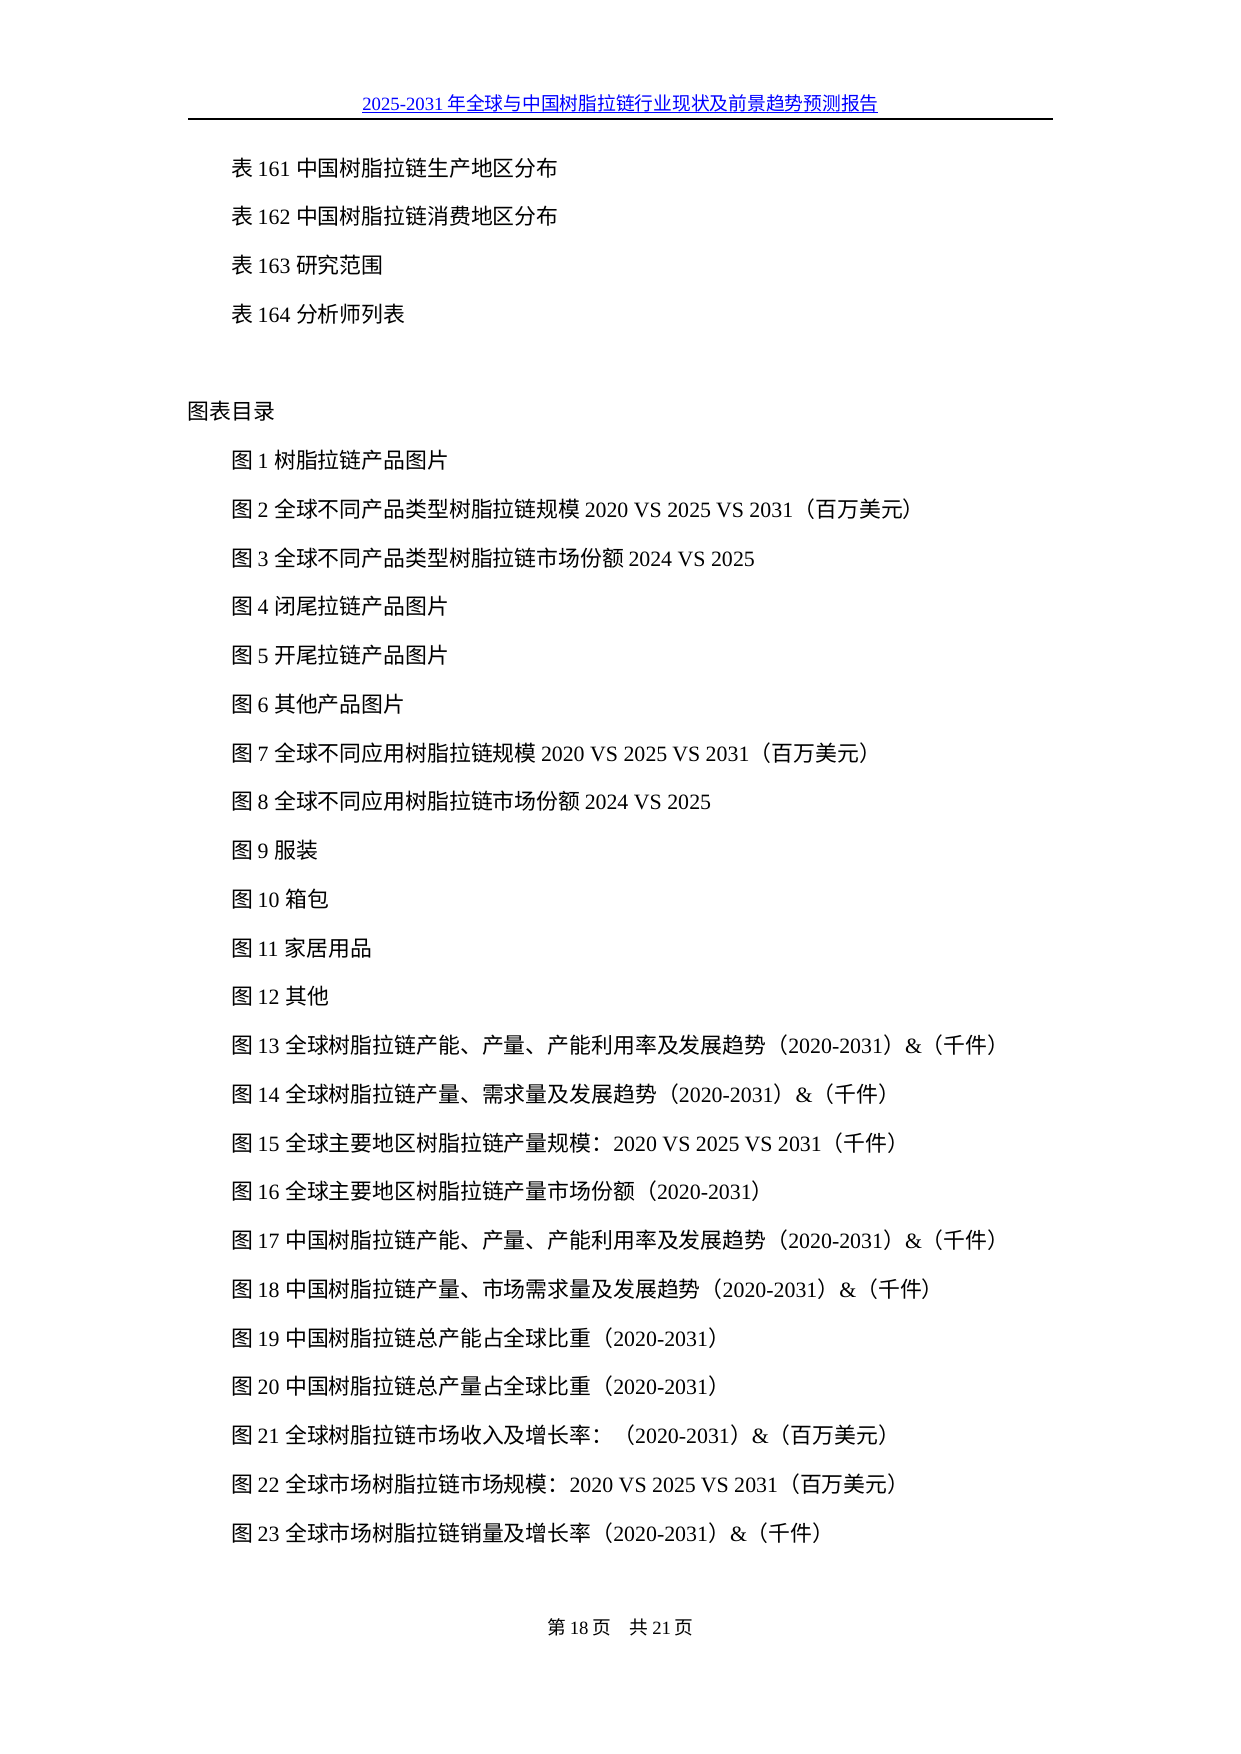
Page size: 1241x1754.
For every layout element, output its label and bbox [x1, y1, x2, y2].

text [187, 150, 1053, 1548]
